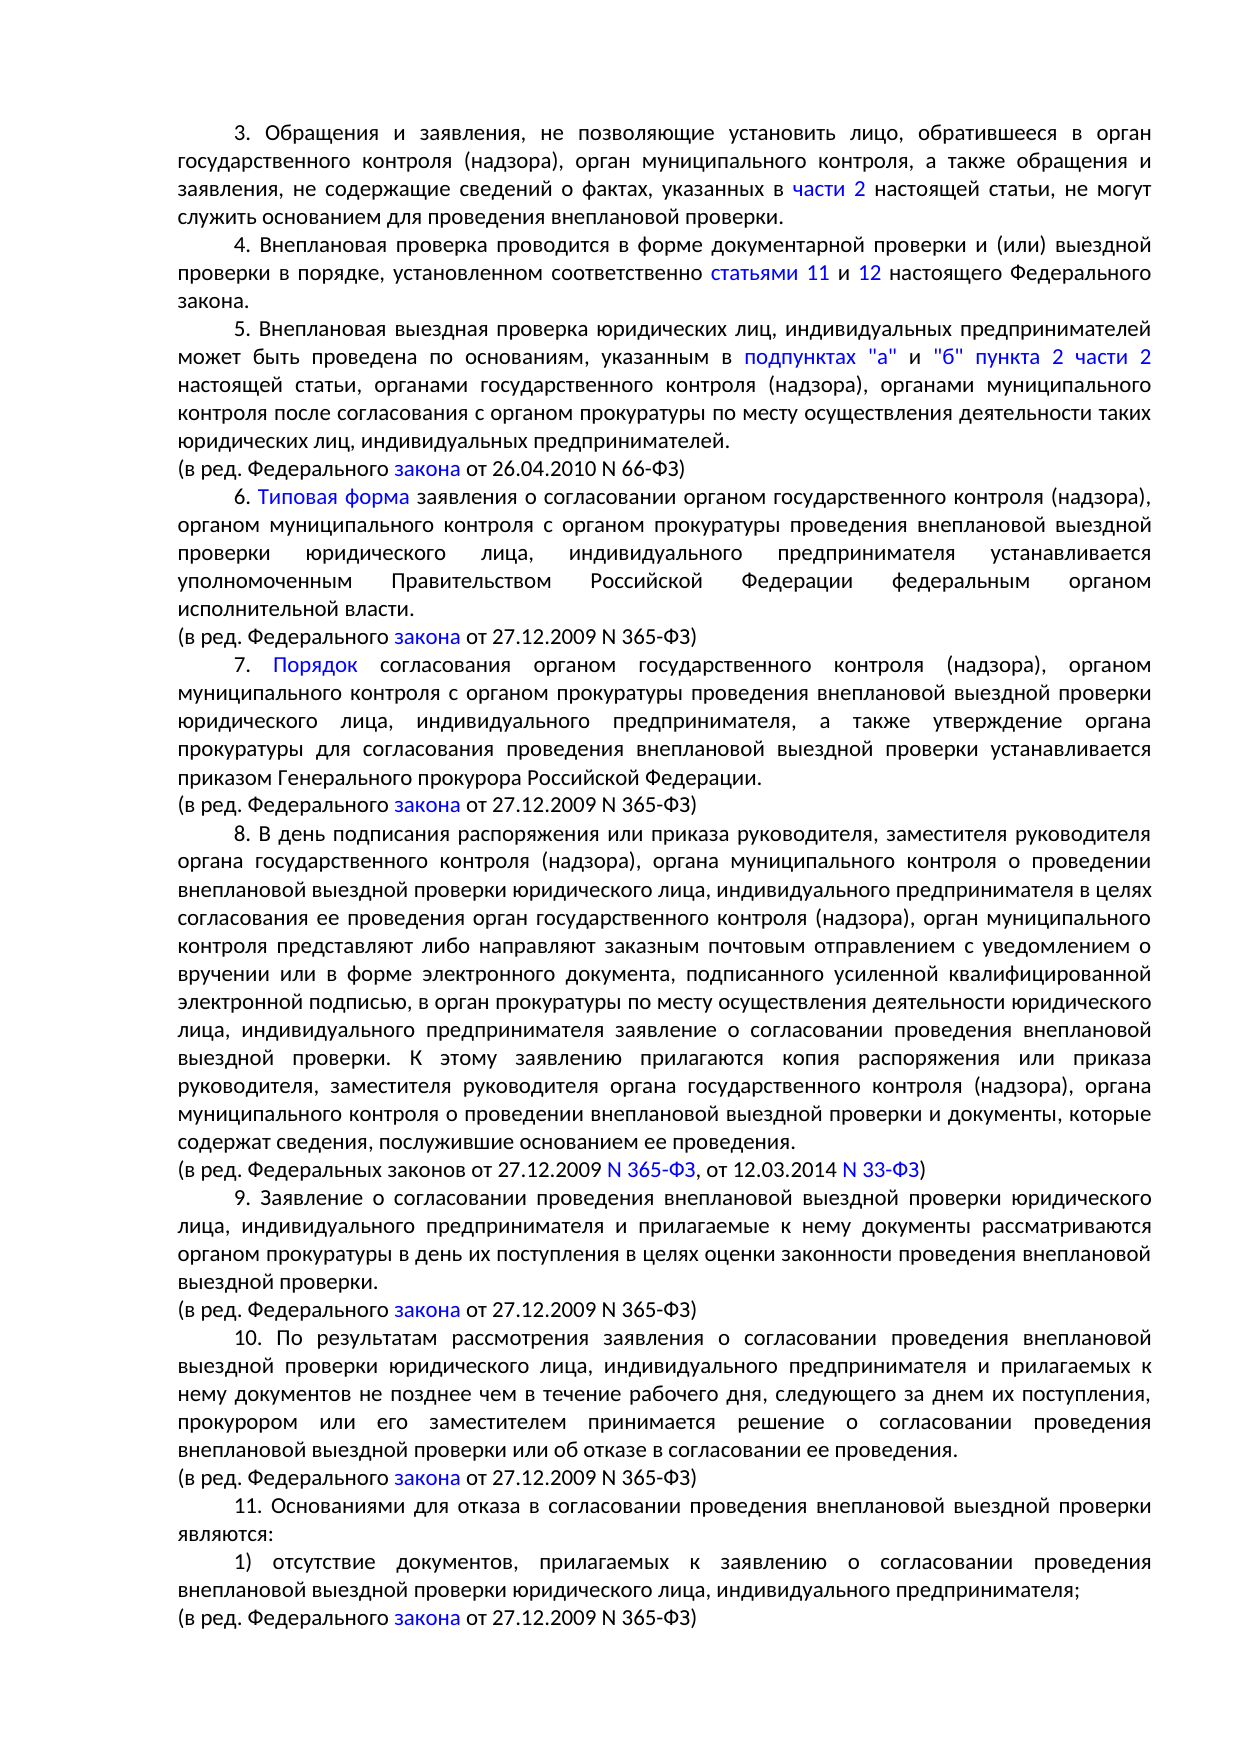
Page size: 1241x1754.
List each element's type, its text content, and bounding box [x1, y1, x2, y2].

text 11. Основаниями для отказа в согласовании проведения внеплановой выездной проверки являются: [177, 1491, 1152, 1547]
text (в ред. Федерального закона от 27.12.2009 N 365-ФЗ) [177, 1463, 1152, 1491]
text 7. Порядок согласования органом государственного контроля (надзора), органом муниципального контроля с органом прокуратуры проведения внеплановой выездной проверки юридического лица, индивидуального предпринимателя, а также утверждение органа прокуратуры для согласования проведения внеплановой выездной проверки устанавливается приказом Генерального прокурора Российской Федерации. [177, 651, 1152, 791]
text 9. Заявление о согласовании проведения внеплановой выездной проверки юридического лица, индивидуального предпринимателя и прилагаемые к нему документы рассматриваются органом прокуратуры в день их поступления в целях оценки законности проведения внеплановой выездной проверки. [177, 1183, 1152, 1295]
text (в ред. Федерального закона от 26.04.2010 N 66-ФЗ) [177, 454, 1152, 482]
text 4. Внеплановая проверка проводится в форме документарной проверки и (или) выездной проверки в порядке, установленном соответственно статьями 11 и 12 настоящего Федерального закона. [177, 230, 1152, 314]
text 5. Внеплановая выездная проверка юридических лиц, индивидуальных предпринимателей может быть проведена по основаниям, указанным в подпунктах "а" и "б" пункта 2 части 2 настоящей статьи, органами государственного контроля (надзора), органами муниципального контроля после согласования с органом прокуратуры по месту осуществления деятельности таких юридических лиц, индивидуальных предпринимателей. [177, 314, 1152, 454]
text (в ред. Федерального закона от 27.12.2009 N 365-ФЗ) [177, 791, 1152, 819]
text 6. Типовая форма заявления о согласовании органом государственного контроля (надзора), органом муниципального контроля с органом прокуратуры проведения внеплановой выездной проверки юридического лица, индивидуального предпринимателя устанавливается уполномоченным Правительством Российской Федерации федеральным органом исполнительной власти. [177, 482, 1152, 622]
text 1) отсутствие документов, прилагаемых к заявлению о согласовании проведения внеплановой выездной проверки юридического лица, индивидуального предпринимателя; [177, 1547, 1152, 1603]
text 3. Обращения и заявления, не позволяющие установить лицо, обратившееся в орган государственного контроля (надзора), орган муниципального контроля, а также обращения и заявления, не содержащие сведений о фактах, указанных в части 2 настоящей статьи, не могут служить основанием для проведения внеплановой проверки. [177, 118, 1152, 230]
text (в ред. Федеральных законов от 27.12.2009 N 365-ФЗ, от 12.03.2014 N 33-ФЗ) [177, 1155, 1152, 1183]
text 8. В день подписания распоряжения или приказа руководителя, заместителя руководителя органа государственного контроля (надзора), органа муниципального контроля о проведении внеплановой выездной проверки юридического лица, индивидуального предпринимателя в целях согласования ее проведения орган государственного контроля (надзора), орган муниципального контроля представляют либо направляют заказным почтовым отправлением с уведомлением о вручении или в форме электронного документа, подписанного усиленной квалифицированной электронной подписью, в орган прокуратуры по месту осуществления деятельности юридического лица, индивидуального предпринимателя заявление о согласовании проведения внеплановой выездной проверки. К этому заявлению прилагаются копия распоряжения или приказа руководителя, заместителя руководителя органа государственного контроля (надзора), органа муниципального контроля о проведении внеплановой выездной проверки и документы, которые содержат сведения, послужившие основанием ее проведения. [177, 819, 1152, 1155]
text 10. По результатам рассмотрения заявления о согласовании проведения внеплановой выездной проверки юридического лица, индивидуального предпринимателя и прилагаемых к нему документов не позднее чем в течение рабочего дня, следующего за днем их поступления, прокурором или его заместителем принимается решение о согласовании проведения внеплановой выездной проверки или об отказе в согласовании ее проведения. [177, 1323, 1152, 1463]
text (в ред. Федерального закона от 27.12.2009 N 365-ФЗ) [177, 1603, 1152, 1631]
text (в ред. Федерального закона от 27.12.2009 N 365-ФЗ) [177, 622, 1152, 651]
text (в ред. Федерального закона от 27.12.2009 N 365-ФЗ) [177, 1295, 1152, 1323]
